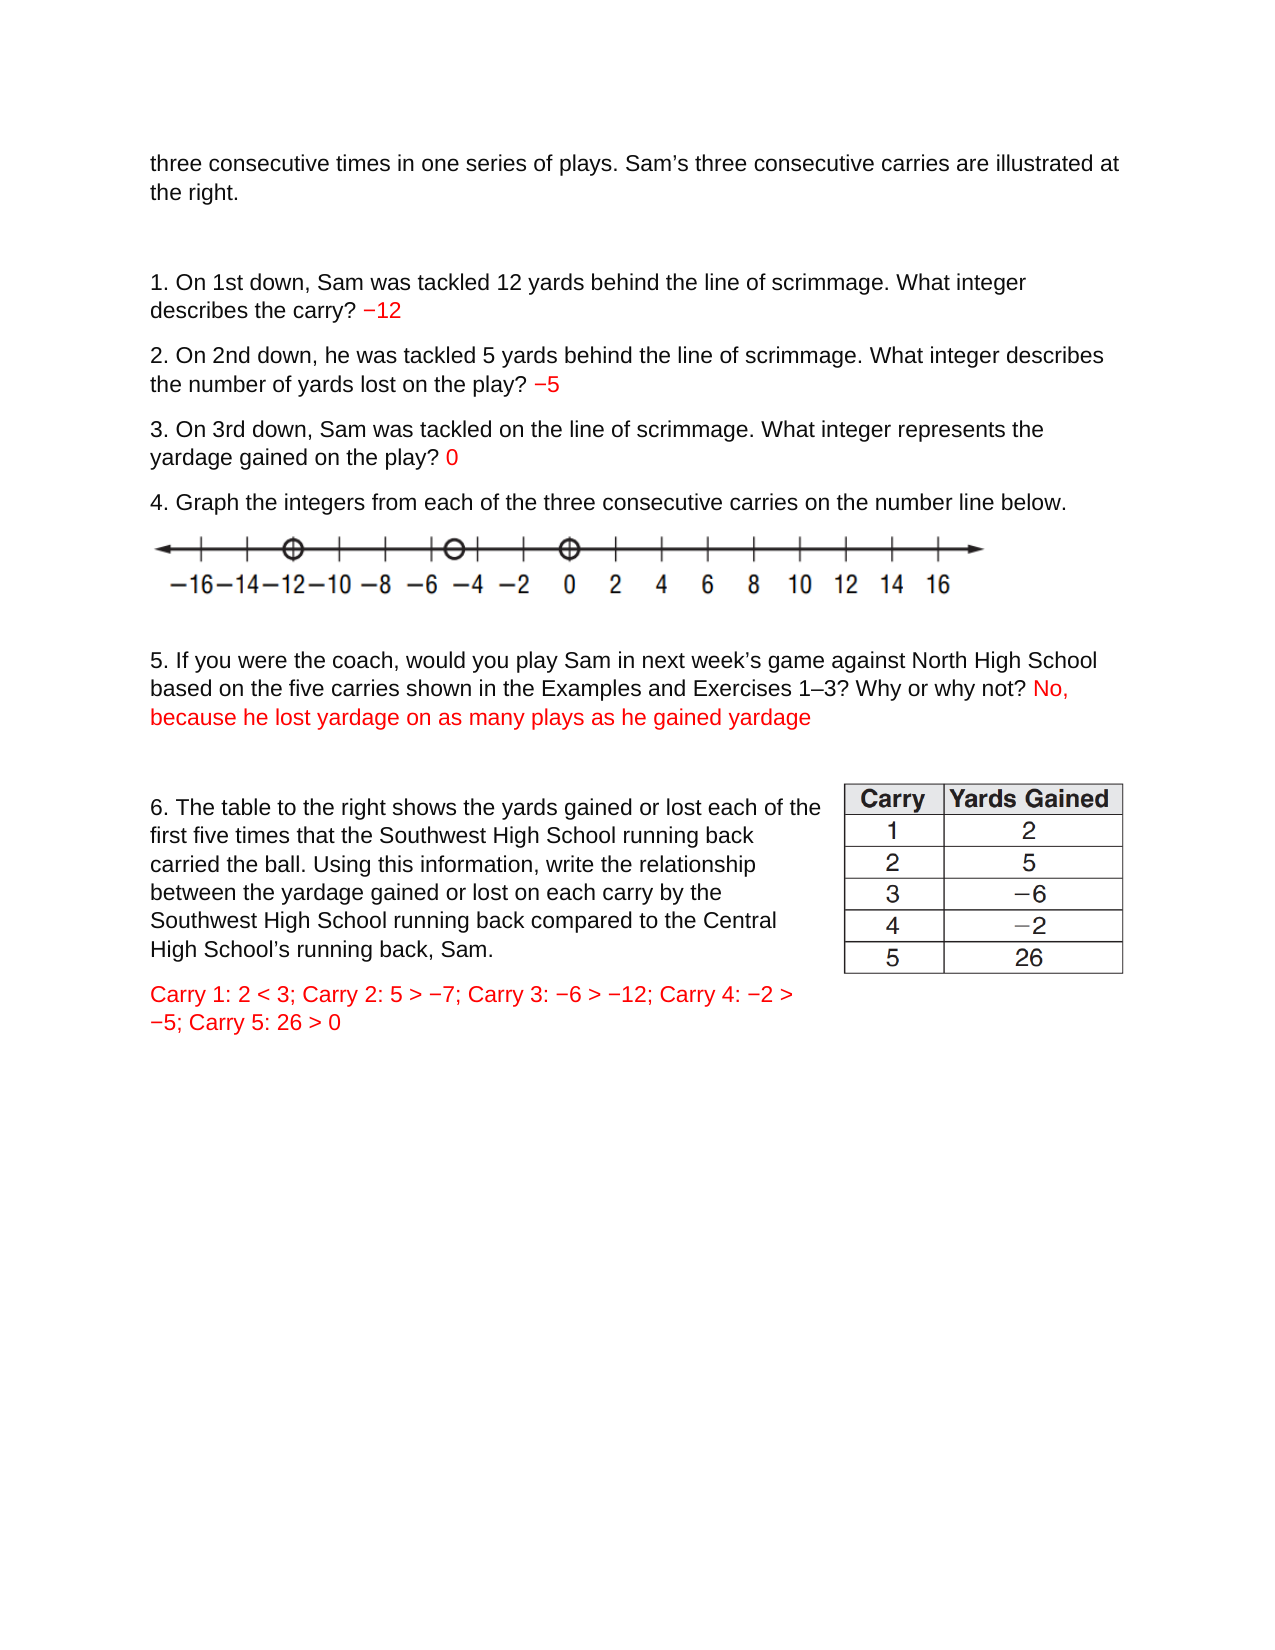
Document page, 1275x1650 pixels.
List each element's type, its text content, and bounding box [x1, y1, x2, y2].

text 5. If you were the coach, would you play Sam in next week’s game against North High School based on the five carries shown in the Examples and Exercises 1–3? Why or why not? No, because he lost yardage on as many plays as he gained yardage [150, 647, 1125, 730]
picture [150, 534, 985, 602]
text 6. The table to the right shows the yards gained or lost each of the first five times that the Southwest High School running back carried the ball. Using this information, write the relationship between the yardage gained or lost on each carry by the Southwest High School running back compared to the Central High School’s running back, Sam. [150, 794, 842, 962]
text 1. On 1st down, Sam was tackled 12 yards behind the line of scrimmage. What integer describes the carry? −12 [150, 269, 1125, 323]
text 3. On 3rd down, Sam was tackled on the line of scrimmage. What integer represents the yardage gained on the play? 0 [150, 416, 1125, 471]
text 2. On 2nd down, he was tackled 5 yards behind the line of scrimmage. What integer describes the number of yards lost on the play? −5 [150, 342, 1125, 397]
text Carry 1: 2 < 3; Carry 2: 5 > −7; Carry 3: −6 > −12; Carry 4: −2 > −5; Carry 5: 26 > 0 [150, 981, 1125, 1036]
picture [842, 779, 1123, 973]
